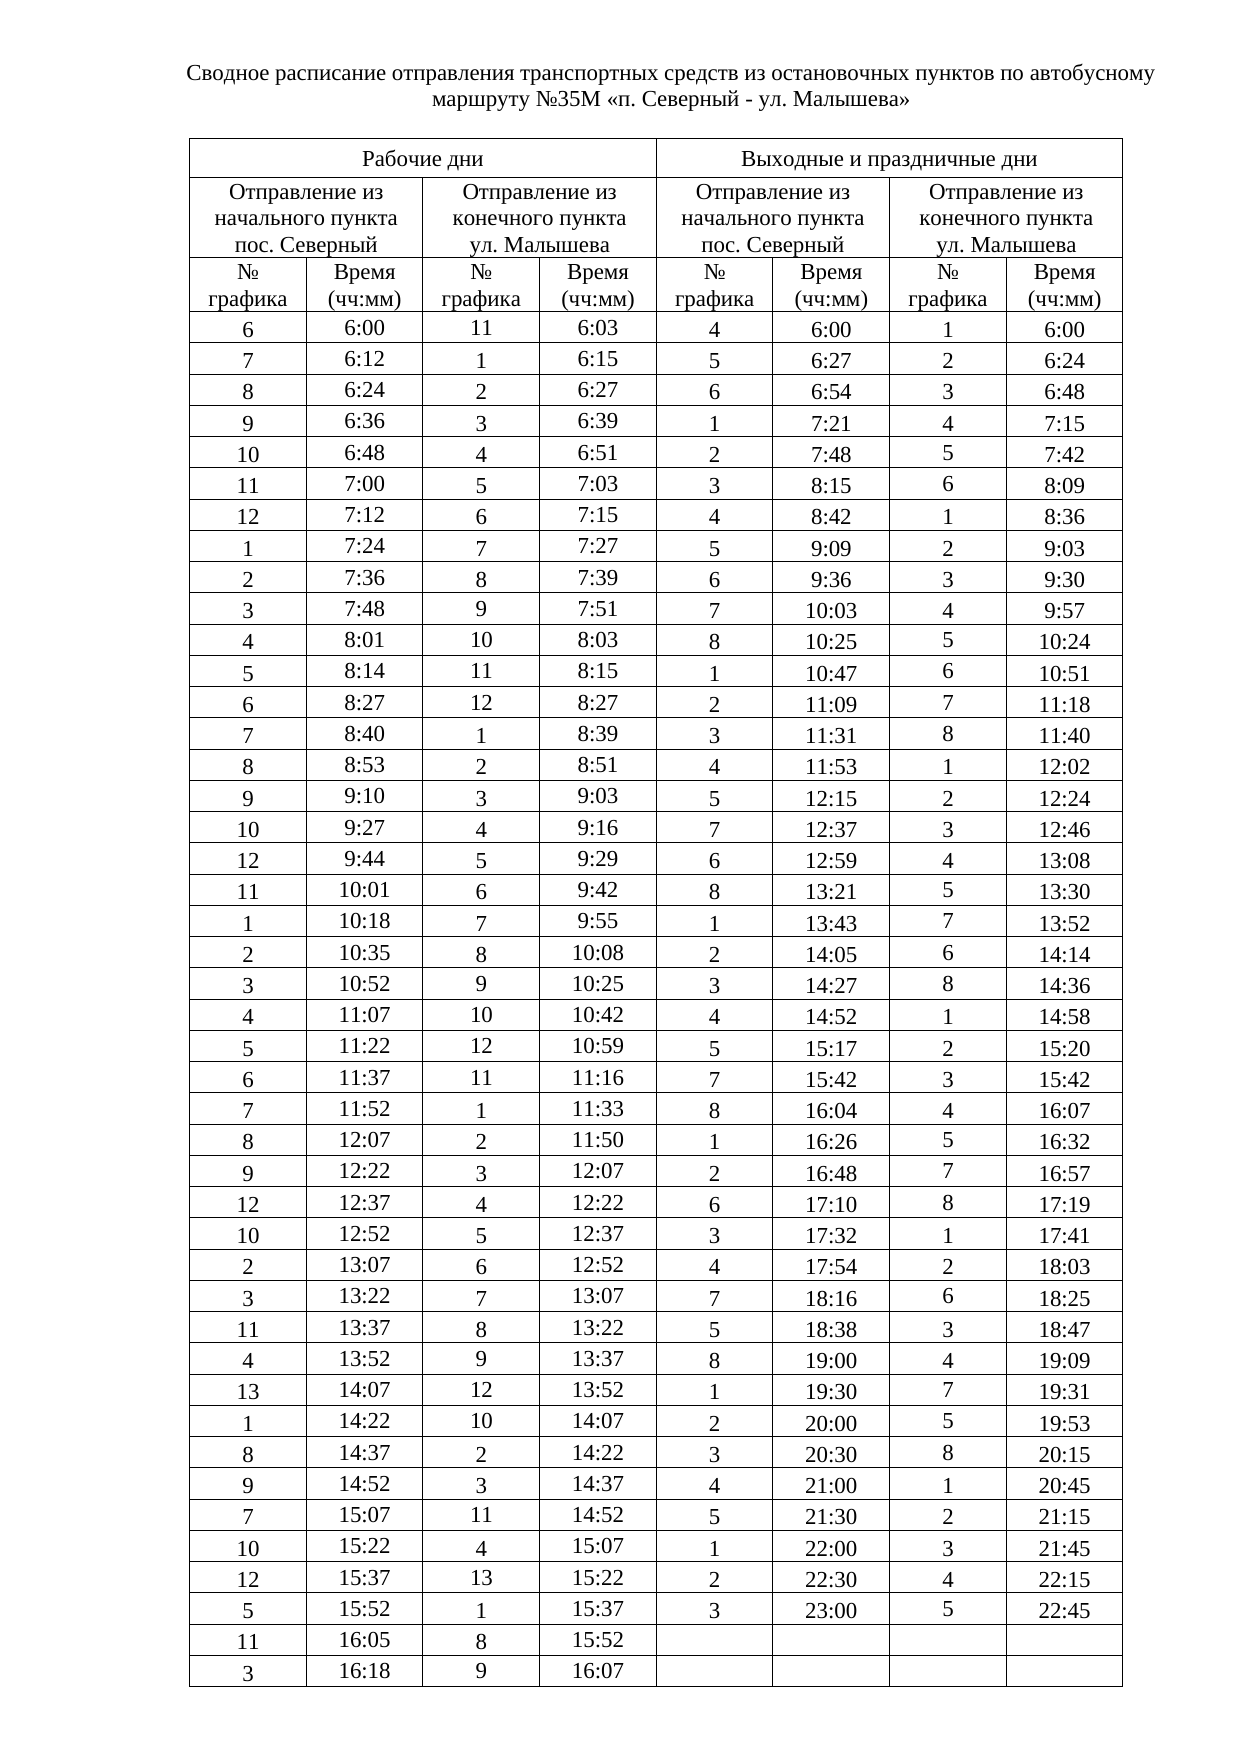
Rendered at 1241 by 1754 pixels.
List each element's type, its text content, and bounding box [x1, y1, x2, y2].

table_cell 19:09 [1007, 1343, 1122, 1373]
table_cell 3 [423, 1156, 539, 1186]
table_cell 8 [423, 1625, 539, 1655]
table_cell 9 [423, 968, 539, 998]
table_cell 12 [190, 843, 306, 873]
table_cell 14:07 [307, 1375, 422, 1405]
table_cell № графика [190, 258, 306, 311]
table_cell 2 [657, 1156, 772, 1186]
table_cell 9:44 [307, 843, 422, 873]
table_cell 2 [190, 937, 306, 967]
table_cell 1 [657, 906, 772, 936]
table_cell 3 [890, 562, 1006, 592]
table_cell 18:25 [1007, 1281, 1122, 1311]
table_cell 3 [890, 1062, 1006, 1092]
table_cell 2 [423, 750, 539, 780]
table_cell 11:18 [1007, 687, 1122, 717]
table_cell 15:22 [540, 1562, 656, 1592]
table_cell 8:27 [307, 687, 422, 717]
table_cell 12:22 [540, 1187, 656, 1217]
table_cell 8 [657, 1093, 772, 1123]
table_cell 22:15 [1007, 1562, 1122, 1592]
table_cell 9:29 [540, 843, 656, 873]
table_cell 6:15 [540, 343, 656, 373]
table_cell 22:30 [773, 1562, 889, 1592]
table_cell 4 [890, 406, 1006, 436]
table_cell 4 [657, 750, 772, 780]
table_cell 13:07 [307, 1250, 422, 1280]
table_cell 8:39 [540, 718, 656, 748]
table_cell 3 [423, 1468, 539, 1498]
table_cell 12:37 [540, 1218, 656, 1248]
table_cell 14:14 [1007, 937, 1122, 967]
table_cell 6:00 [773, 312, 889, 342]
table_cell 7 [657, 812, 772, 842]
table_cell 4 [657, 1468, 772, 1498]
table_cell Отправление из начального пункта пос. Северный [657, 178, 889, 257]
table_cell Отправление из конечного пункта ул. Малышева [890, 178, 1122, 257]
table_cell 9:55 [540, 906, 656, 936]
table_cell 6 [190, 1062, 306, 1092]
table_cell 6:48 [307, 437, 422, 467]
table_cell 7 [423, 1281, 539, 1311]
table_cell 19:31 [1007, 1375, 1122, 1405]
table_cell 11:50 [540, 1125, 656, 1155]
table_cell 8 [890, 718, 1006, 748]
table_cell 8:36 [1007, 500, 1122, 530]
table_cell 3 [657, 1593, 772, 1623]
table_cell 8:42 [773, 500, 889, 530]
table_cell 1 [890, 1468, 1006, 1498]
table_cell 7 [423, 531, 539, 561]
table_cell 6 [657, 1187, 772, 1217]
table_cell 15:07 [307, 1500, 422, 1530]
table_cell 6 [890, 656, 1006, 686]
table_cell [657, 1625, 772, 1655]
table_cell 4 [423, 1187, 539, 1217]
table_cell 11:22 [307, 1031, 422, 1061]
table_cell 5 [190, 1593, 306, 1623]
table_cell № графика [657, 258, 772, 311]
table_cell [890, 1625, 1006, 1655]
table_cell 12:07 [540, 1156, 656, 1186]
table_cell 8 [423, 562, 539, 592]
table_cell 6 [423, 1250, 539, 1280]
table_cell 13:37 [307, 1312, 422, 1342]
table_cell 12 [423, 1031, 539, 1061]
table_cell 21:45 [1007, 1531, 1122, 1561]
table_cell 2 [657, 1562, 772, 1592]
table_cell 6:39 [540, 406, 656, 436]
table_cell 16:04 [773, 1093, 889, 1123]
table_cell 4 [190, 1343, 306, 1373]
table_cell 15:52 [307, 1593, 422, 1623]
table_cell 8:03 [540, 625, 656, 655]
table_cell 6 [657, 843, 772, 873]
table_cell 3 [423, 406, 539, 436]
table_cell 8 [657, 625, 772, 655]
table_cell 7:00 [307, 468, 422, 498]
table_cell 16:26 [773, 1125, 889, 1155]
table_cell 12:07 [307, 1125, 422, 1155]
table_cell 9:36 [773, 562, 889, 592]
table_cell 7 [890, 906, 1006, 936]
table_cell 7:42 [1007, 437, 1122, 467]
table_cell 1 [890, 500, 1006, 530]
table_cell 7:27 [540, 531, 656, 561]
table_cell 3 [657, 1437, 772, 1467]
table_cell 9 [190, 406, 306, 436]
table_cell 15:37 [540, 1593, 656, 1623]
table_cell 4 [190, 625, 306, 655]
table_cell 11 [190, 1625, 306, 1655]
table_cell 7:36 [307, 562, 422, 592]
table_cell 10:59 [540, 1031, 656, 1061]
table_cell 20:30 [773, 1437, 889, 1467]
table_cell 16:07 [1007, 1093, 1122, 1123]
table_cell 8:27 [540, 687, 656, 717]
table_cell 6:54 [773, 375, 889, 405]
table_cell 2 [890, 343, 1006, 373]
table_cell 2 [890, 1031, 1006, 1061]
table_cell 10:51 [1007, 656, 1122, 686]
table_cell 1 [423, 1593, 539, 1623]
table_cell 17:41 [1007, 1218, 1122, 1248]
table_cell 7:48 [773, 437, 889, 467]
table_cell 5 [890, 1125, 1006, 1155]
table_cell 11 [423, 656, 539, 686]
table_cell 7 [657, 1281, 772, 1311]
table_cell 12 [423, 1375, 539, 1405]
table_cell 21:00 [773, 1468, 889, 1498]
table_cell 8 [190, 1437, 306, 1467]
table_cell 15:42 [1007, 1062, 1122, 1092]
table_cell 13:22 [540, 1312, 656, 1342]
table_cell 9:30 [1007, 562, 1122, 592]
table_cell 10 [190, 437, 306, 467]
table_cell 12:15 [773, 781, 889, 811]
table_cell 10:52 [307, 968, 422, 998]
table_cell 4 [657, 1000, 772, 1030]
table_cell 23:00 [773, 1593, 889, 1623]
table_cell 5 [657, 343, 772, 373]
table_cell 20:45 [1007, 1468, 1122, 1498]
table_cell 10:03 [773, 593, 889, 623]
table_cell 14:52 [307, 1468, 422, 1498]
table_cell 11 [423, 312, 539, 342]
table_cell 9:03 [1007, 531, 1122, 561]
table_cell 7:21 [773, 406, 889, 436]
table_cell 6 [657, 375, 772, 405]
table_cell [773, 1656, 889, 1686]
table_cell [657, 1656, 772, 1686]
table_cell 3 [890, 1531, 1006, 1561]
table_cell 16:32 [1007, 1125, 1122, 1155]
table_cell Время (чч:мм) [307, 258, 422, 311]
table_cell 8 [657, 1343, 772, 1373]
table_cell 6 [657, 562, 772, 592]
table_cell 7:12 [307, 500, 422, 530]
table_cell 7 [190, 1093, 306, 1123]
table_cell 12 [190, 1187, 306, 1217]
table_cell 15:22 [307, 1531, 422, 1561]
table_cell 4 [423, 812, 539, 842]
table_cell 10:35 [307, 937, 422, 967]
table_cell 3 [190, 968, 306, 998]
table_cell 10 [190, 1218, 306, 1248]
table_cell 9 [423, 1343, 539, 1373]
table_cell 9:03 [540, 781, 656, 811]
table_cell 5 [890, 625, 1006, 655]
table_cell 9:10 [307, 781, 422, 811]
table_cell 10 [423, 1000, 539, 1030]
table_cell 10:25 [540, 968, 656, 998]
table_cell 5 [423, 1218, 539, 1248]
table_cell 15:07 [540, 1531, 656, 1561]
table_cell 14:22 [307, 1406, 422, 1436]
table_cell 8 [890, 1437, 1006, 1467]
table_cell Время (чч:мм) [1007, 258, 1122, 311]
table_cell 7:51 [540, 593, 656, 623]
table_cell 6:48 [1007, 375, 1122, 405]
table_cell 5 [657, 1031, 772, 1061]
table_cell 14:52 [773, 1000, 889, 1030]
table_cell 1 [190, 906, 306, 936]
table_cell 13:08 [1007, 843, 1122, 873]
table_cell 4 [890, 1343, 1006, 1373]
table_cell 6 [190, 687, 306, 717]
table_cell 3 [423, 781, 539, 811]
table_cell 9:16 [540, 812, 656, 842]
table_cell 6 [190, 312, 306, 342]
table_cell 12 [190, 500, 306, 530]
table_cell 4 [657, 500, 772, 530]
table_cell 2 [657, 937, 772, 967]
table_cell 15:17 [773, 1031, 889, 1061]
table_cell 19:00 [773, 1343, 889, 1373]
table_cell 21:15 [1007, 1500, 1122, 1530]
table_cell 12 [190, 1562, 306, 1592]
table_cell 21:30 [773, 1500, 889, 1530]
table_cell 19:53 [1007, 1406, 1122, 1436]
table_cell 7:15 [1007, 406, 1122, 436]
table_cell 4 [423, 437, 539, 467]
table_cell 7:03 [540, 468, 656, 498]
table_cell 4 [890, 593, 1006, 623]
table_cell Отправление из начального пункта пос. Северный [190, 178, 422, 257]
table_cell 17:10 [773, 1187, 889, 1217]
table_cell 14:52 [540, 1500, 656, 1530]
table_cell 11:52 [307, 1093, 422, 1123]
table_cell 8 [190, 375, 306, 405]
table_cell 5 [657, 531, 772, 561]
table_cell 11 [423, 1500, 539, 1530]
table_cell 14:22 [540, 1437, 656, 1467]
table_cell 2 [890, 531, 1006, 561]
table_cell № графика [423, 258, 539, 311]
table_cell 13:52 [307, 1343, 422, 1373]
table_cell 12:52 [307, 1218, 422, 1248]
table_cell 12:52 [540, 1250, 656, 1280]
table_cell 7 [190, 1500, 306, 1530]
table_cell 1 [423, 1093, 539, 1123]
table_cell 13:21 [773, 875, 889, 905]
table_cell 12:02 [1007, 750, 1122, 780]
table_cell 9 [190, 1468, 306, 1498]
table_cell 7:39 [540, 562, 656, 592]
table_cell 11:53 [773, 750, 889, 780]
table_cell 12:37 [773, 812, 889, 842]
table_cell 10:01 [307, 875, 422, 905]
table_cell 2 [423, 375, 539, 405]
table_cell 8 [890, 968, 1006, 998]
table_cell 7 [657, 1062, 772, 1092]
table_cell 7 [190, 343, 306, 373]
table_cell 5 [190, 656, 306, 686]
table_cell 2 [657, 1406, 772, 1436]
table_cell 10 [423, 625, 539, 655]
table_cell 3 [657, 718, 772, 748]
table_cell 14:07 [540, 1406, 656, 1436]
table_cell 13:37 [540, 1343, 656, 1373]
table_cell 15:52 [540, 1625, 656, 1655]
table_cell 15:37 [307, 1562, 422, 1592]
table_cell 6:00 [307, 312, 422, 342]
table_cell 20:00 [773, 1406, 889, 1436]
table_cell 12:37 [307, 1187, 422, 1217]
table_cell 9 [423, 1656, 539, 1686]
table_cell 10:25 [773, 625, 889, 655]
table_cell 7:24 [307, 531, 422, 561]
table_cell 16:48 [773, 1156, 889, 1186]
table_cell 7:15 [540, 500, 656, 530]
table_cell 4 [890, 1093, 1006, 1123]
table_cell 16:07 [540, 1656, 656, 1686]
table_cell [1007, 1625, 1122, 1655]
table_cell 10:18 [307, 906, 422, 936]
table_header Выходные и праздничные дни [657, 139, 1122, 177]
table_cell 8 [190, 1125, 306, 1155]
table_cell 13:07 [540, 1281, 656, 1311]
table_cell 5 [657, 1500, 772, 1530]
table_cell 1 [657, 1375, 772, 1405]
table_cell 1 [423, 343, 539, 373]
table_cell 18:16 [773, 1281, 889, 1311]
table_cell 7 [190, 718, 306, 748]
table_cell 2 [423, 1437, 539, 1467]
table_cell 4 [190, 1000, 306, 1030]
table_cell 17:19 [1007, 1187, 1122, 1217]
table_cell 8 [423, 1312, 539, 1342]
table_cell 3 [657, 468, 772, 498]
table_cell 3 [657, 1218, 772, 1248]
table_cell 5 [657, 781, 772, 811]
table_cell 5 [423, 468, 539, 498]
table_cell 7:48 [307, 593, 422, 623]
table_cell 6 [423, 500, 539, 530]
table_cell 10:47 [773, 656, 889, 686]
table_cell 9:57 [1007, 593, 1122, 623]
table_cell 17:32 [773, 1218, 889, 1248]
table_cell 4 [657, 1250, 772, 1280]
table_cell 10:24 [1007, 625, 1122, 655]
table_cell 7 [890, 1375, 1006, 1405]
table_cell 2 [423, 1125, 539, 1155]
table_cell 8:14 [307, 656, 422, 686]
table_cell 5 [190, 1031, 306, 1061]
table_cell 14:37 [307, 1437, 422, 1467]
table_cell 13:30 [1007, 875, 1122, 905]
table_cell 17:54 [773, 1250, 889, 1280]
table_cell 8:01 [307, 625, 422, 655]
table_cell 2 [190, 1250, 306, 1280]
table_cell 12 [423, 687, 539, 717]
table_cell 5 [423, 843, 539, 873]
table_cell 11:40 [1007, 718, 1122, 748]
table_cell Время (чч:мм) [773, 258, 889, 311]
table_cell 11:16 [540, 1062, 656, 1092]
table_cell 11 [190, 875, 306, 905]
table_cell 3 [890, 375, 1006, 405]
table_cell 1 [190, 1406, 306, 1436]
table_cell 1 [890, 750, 1006, 780]
table_cell 6:27 [773, 343, 889, 373]
table_cell 16:05 [307, 1625, 422, 1655]
table_cell 14:58 [1007, 1000, 1122, 1030]
table_cell 12:24 [1007, 781, 1122, 811]
table_cell 6 [890, 1281, 1006, 1311]
table_cell 11:31 [773, 718, 889, 748]
table_cell 8:53 [307, 750, 422, 780]
table_cell 5 [657, 1312, 772, 1342]
table_cell 1 [890, 1218, 1006, 1248]
table_cell 6:03 [540, 312, 656, 342]
table_cell 6 [890, 468, 1006, 498]
table_cell 13:43 [773, 906, 889, 936]
table_cell 6:27 [540, 375, 656, 405]
table_cell 1 [190, 531, 306, 561]
table_cell 11:07 [307, 1000, 422, 1030]
table_cell 6 [890, 937, 1006, 967]
table_cell 14:37 [540, 1468, 656, 1498]
table_cell 8 [657, 875, 772, 905]
table_cell 11 [423, 1062, 539, 1092]
table_cell 9:27 [307, 812, 422, 842]
table_cell 19:30 [773, 1375, 889, 1405]
table_cell 10 [190, 812, 306, 842]
table_cell [890, 1656, 1006, 1686]
table_cell 7 [657, 593, 772, 623]
table_cell 5 [890, 1406, 1006, 1436]
table_cell 10 [190, 1531, 306, 1561]
table_cell 5 [890, 437, 1006, 467]
table_cell 6 [423, 875, 539, 905]
table_cell 4 [657, 312, 772, 342]
table_cell 22:45 [1007, 1593, 1122, 1623]
table_cell № графика [890, 258, 1006, 311]
table_cell 2 [657, 687, 772, 717]
table_cell 6:24 [1007, 343, 1122, 373]
table_cell 9:09 [773, 531, 889, 561]
table_cell 8 [190, 750, 306, 780]
table_cell 11 [190, 1312, 306, 1342]
table_cell 13 [423, 1562, 539, 1592]
table_cell 18:47 [1007, 1312, 1122, 1342]
table_cell 11:37 [307, 1062, 422, 1092]
table_cell 18:03 [1007, 1250, 1122, 1280]
table_cell 1 [423, 718, 539, 748]
table_cell 10:08 [540, 937, 656, 967]
table_cell 13:22 [307, 1281, 422, 1311]
table_cell [1007, 1656, 1122, 1686]
table_cell 6:36 [307, 406, 422, 436]
table_cell 9:42 [540, 875, 656, 905]
table_cell 2 [890, 1250, 1006, 1280]
table_cell 7 [890, 687, 1006, 717]
table_cell Время (чч:мм) [540, 258, 656, 311]
table_cell 10 [423, 1406, 539, 1436]
table_cell 1 [890, 312, 1006, 342]
table_cell 7 [423, 906, 539, 936]
table_cell 11:33 [540, 1093, 656, 1123]
table_cell 12:59 [773, 843, 889, 873]
table_cell 14:27 [773, 968, 889, 998]
table_cell 22:00 [773, 1531, 889, 1561]
table_cell 8:40 [307, 718, 422, 748]
table_cell 1 [657, 406, 772, 436]
text Сводное расписание отправления транспортных средств из остановочных пунктов по автобусному маршруту №35М «п. Северный - ул. Малышева» [177, 59, 1165, 112]
table_cell 5 [890, 875, 1006, 905]
table_cell 8:51 [540, 750, 656, 780]
table_cell 4 [890, 1562, 1006, 1592]
table_cell 8 [890, 1187, 1006, 1217]
table_cell 1 [657, 1531, 772, 1561]
table_header Рабочие дни [190, 139, 656, 177]
table_cell 1 [890, 1000, 1006, 1030]
table_cell 11 [190, 468, 306, 498]
table_cell 8:15 [540, 656, 656, 686]
table_cell 16:57 [1007, 1156, 1122, 1186]
table_cell 3 [657, 968, 772, 998]
table_cell 6:24 [307, 375, 422, 405]
table_cell 14:05 [773, 937, 889, 967]
table_cell 18:38 [773, 1312, 889, 1342]
table_cell 2 [890, 781, 1006, 811]
table_cell 5 [890, 1593, 1006, 1623]
table_cell 11:09 [773, 687, 889, 717]
table_cell 13:52 [540, 1375, 656, 1405]
table_cell 3 [190, 593, 306, 623]
table_cell 6:00 [1007, 312, 1122, 342]
table_cell 14:36 [1007, 968, 1122, 998]
table_cell 12:46 [1007, 812, 1122, 842]
table_cell 3 [890, 1312, 1006, 1342]
table_cell 12:22 [307, 1156, 422, 1186]
table_cell 16:18 [307, 1656, 422, 1686]
table_cell 9 [190, 781, 306, 811]
table_cell 8 [423, 937, 539, 967]
table_cell 15:42 [773, 1062, 889, 1092]
table_cell 13 [190, 1375, 306, 1405]
table_cell 1 [657, 1125, 772, 1155]
table_cell 2 [190, 562, 306, 592]
table_cell 15:20 [1007, 1031, 1122, 1061]
table_cell 8:09 [1007, 468, 1122, 498]
table_cell 8:15 [773, 468, 889, 498]
table_cell 4 [890, 843, 1006, 873]
table_cell 2 [890, 1500, 1006, 1530]
table_cell Отправление из конечного пункта ул. Малышева [423, 178, 656, 257]
table_cell 10:42 [540, 1000, 656, 1030]
table_cell 7 [890, 1156, 1006, 1186]
table_cell 3 [890, 812, 1006, 842]
table_cell 9 [190, 1156, 306, 1186]
table_cell 1 [657, 656, 772, 686]
table_cell [773, 1625, 889, 1655]
table_cell 20:15 [1007, 1437, 1122, 1467]
table_cell 4 [423, 1531, 539, 1561]
table_cell 9 [423, 593, 539, 623]
table_cell 3 [190, 1281, 306, 1311]
table_cell 2 [657, 437, 772, 467]
table_cell 3 [190, 1656, 306, 1686]
table_cell 6:12 [307, 343, 422, 373]
table_cell 6:51 [540, 437, 656, 467]
table_cell 13:52 [1007, 906, 1122, 936]
